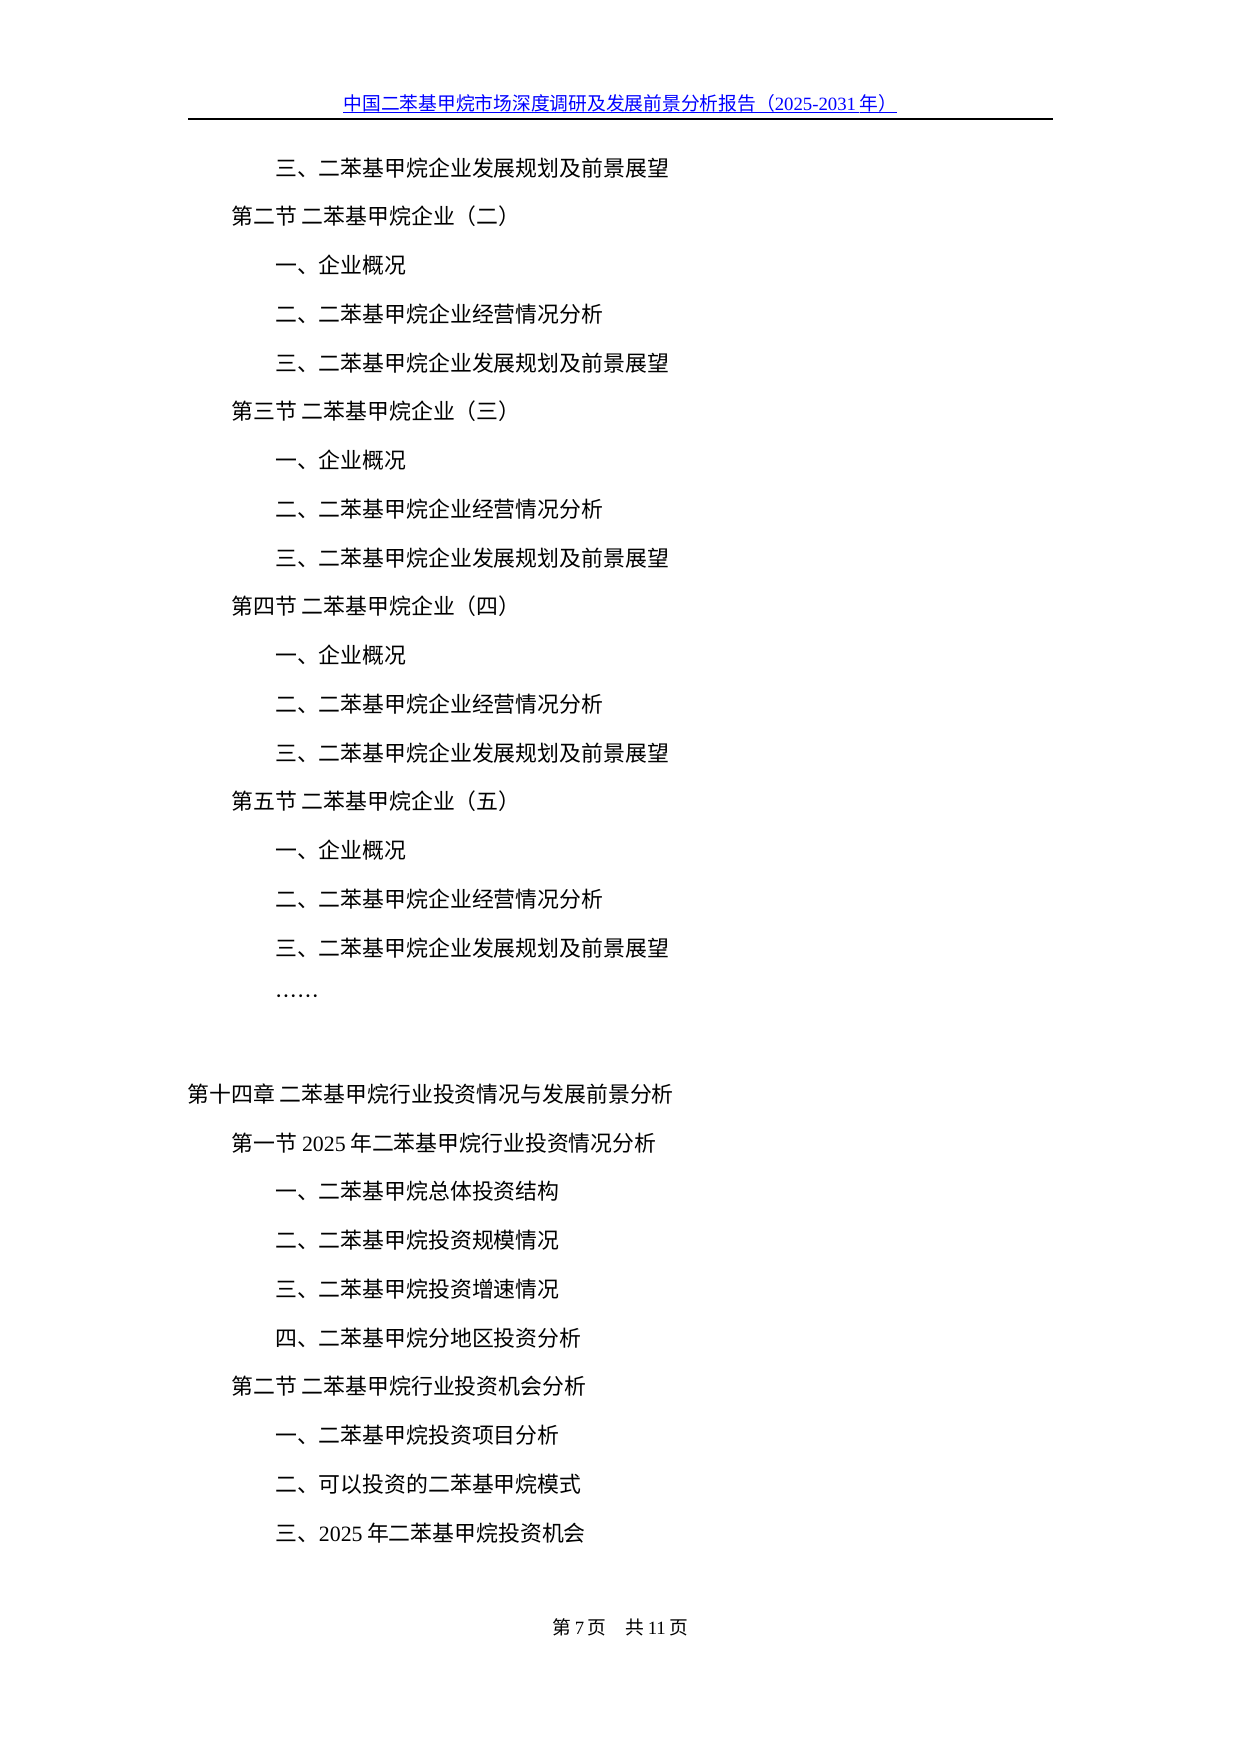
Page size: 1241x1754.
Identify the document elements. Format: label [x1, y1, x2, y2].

text [187, 150, 1053, 1548]
